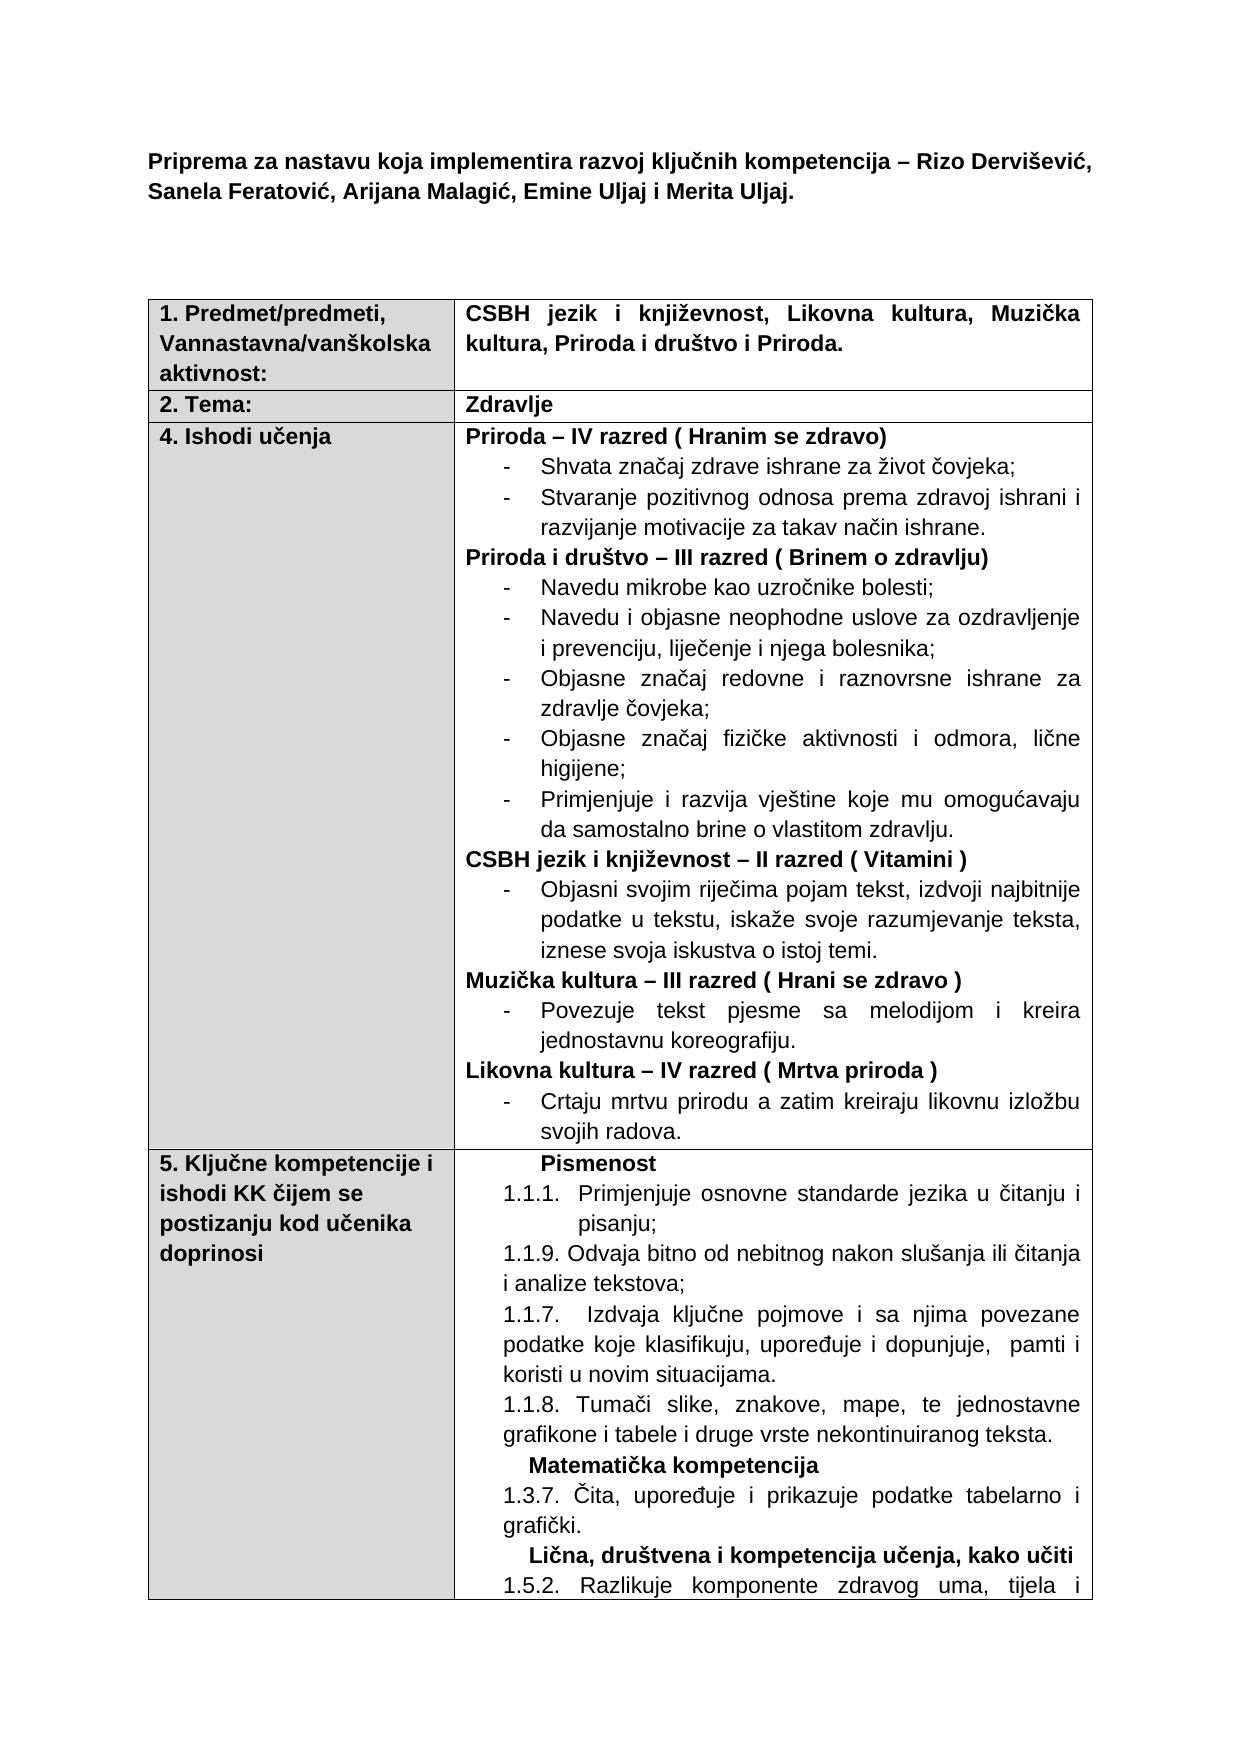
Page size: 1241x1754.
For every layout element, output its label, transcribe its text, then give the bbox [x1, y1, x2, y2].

table_cell Zdravlje [455, 391, 1092, 422]
table_header CSBH jezik i književnost, Likovna kultura, Muzička kultura, Priroda i društvo i Priroda. [455, 300, 1092, 390]
table_cell Priroda – IV razred ( Hranim se zdravo) Shvata značaj zdrave ishrane za život čovjeka; Stvaranje pozitivnog odnosa prema zdravoj ishrani i razvijanje motivacije za takav način ishrane. Priroda i društvo – III razred ( Brinem o zdravlju) Navedu mikrobe kao uzročnike bolesti; Navedu i objasne neophodne uslove za ozdravljenje i prevenciju, liječenje i njega bolesnika; Objasne značaj redovne i raznovrsne ishrane za zdravlje čovjeka; Objasne značaj fizičke aktivnosti i odmora, lične higijene; Primjenjuje i razvija vještine koje mu omogućavaju da samostalno brine o vlastitom zdravlju. CSBH jezik i književnost – II razred ( Vitamini ) Objasni svojim riječima pojam tekst, izdvoji najbitnije podatke u tekstu, iskaže svoje razumjevanje teksta, iznese svoja iskustva o istoj temi. Muzička kultura – III razred ( Hrani se zdravo ) Povezuje tekst pjesme sa melodijom i kreira jednostavnu koreografiju. Likovna kultura – IV razred ( Mrtva priroda ) Crtaju mrtvu prirodu a zatim kreiraju likovnu izložbu svojih radova. [455, 423, 1092, 1148]
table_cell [149, 1150, 454, 1599]
table_cell 4. Ishodi učenja [149, 423, 454, 1148]
table_cell 2. Tema: [149, 391, 454, 422]
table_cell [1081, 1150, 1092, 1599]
table_header 1. Predmet/predmeti, Vannastavna/vanškolska aktivnost: [149, 300, 454, 390]
text Priprema za nastavu koja implementira razvoj ključnih kompetencija – Rizo Dervišević, Sanela Feratović, Arijana Malagić, Emine Uljaj i Merita Uljaj. [148, 148, 1093, 204]
